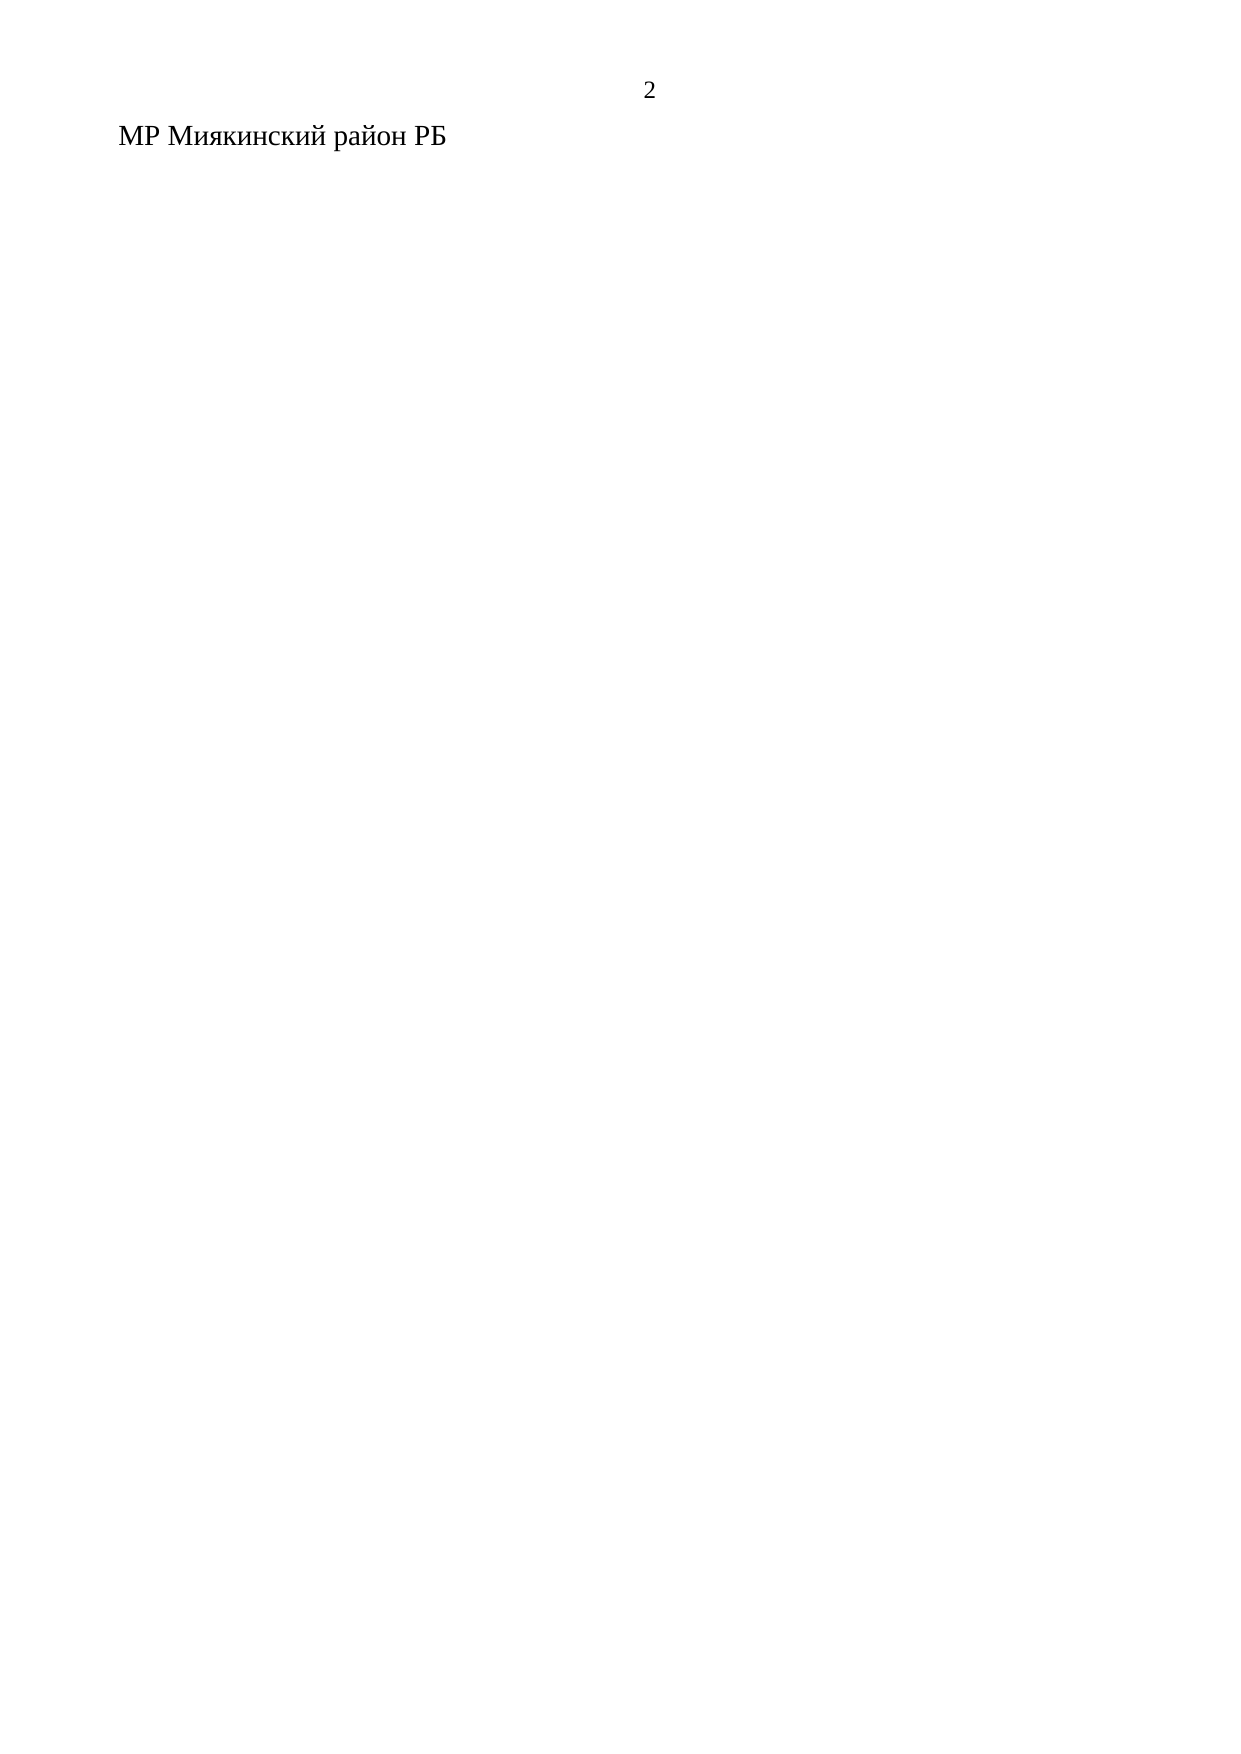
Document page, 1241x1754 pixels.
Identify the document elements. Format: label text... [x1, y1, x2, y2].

text МР Миякинский район РБ [118, 118, 1181, 152]
